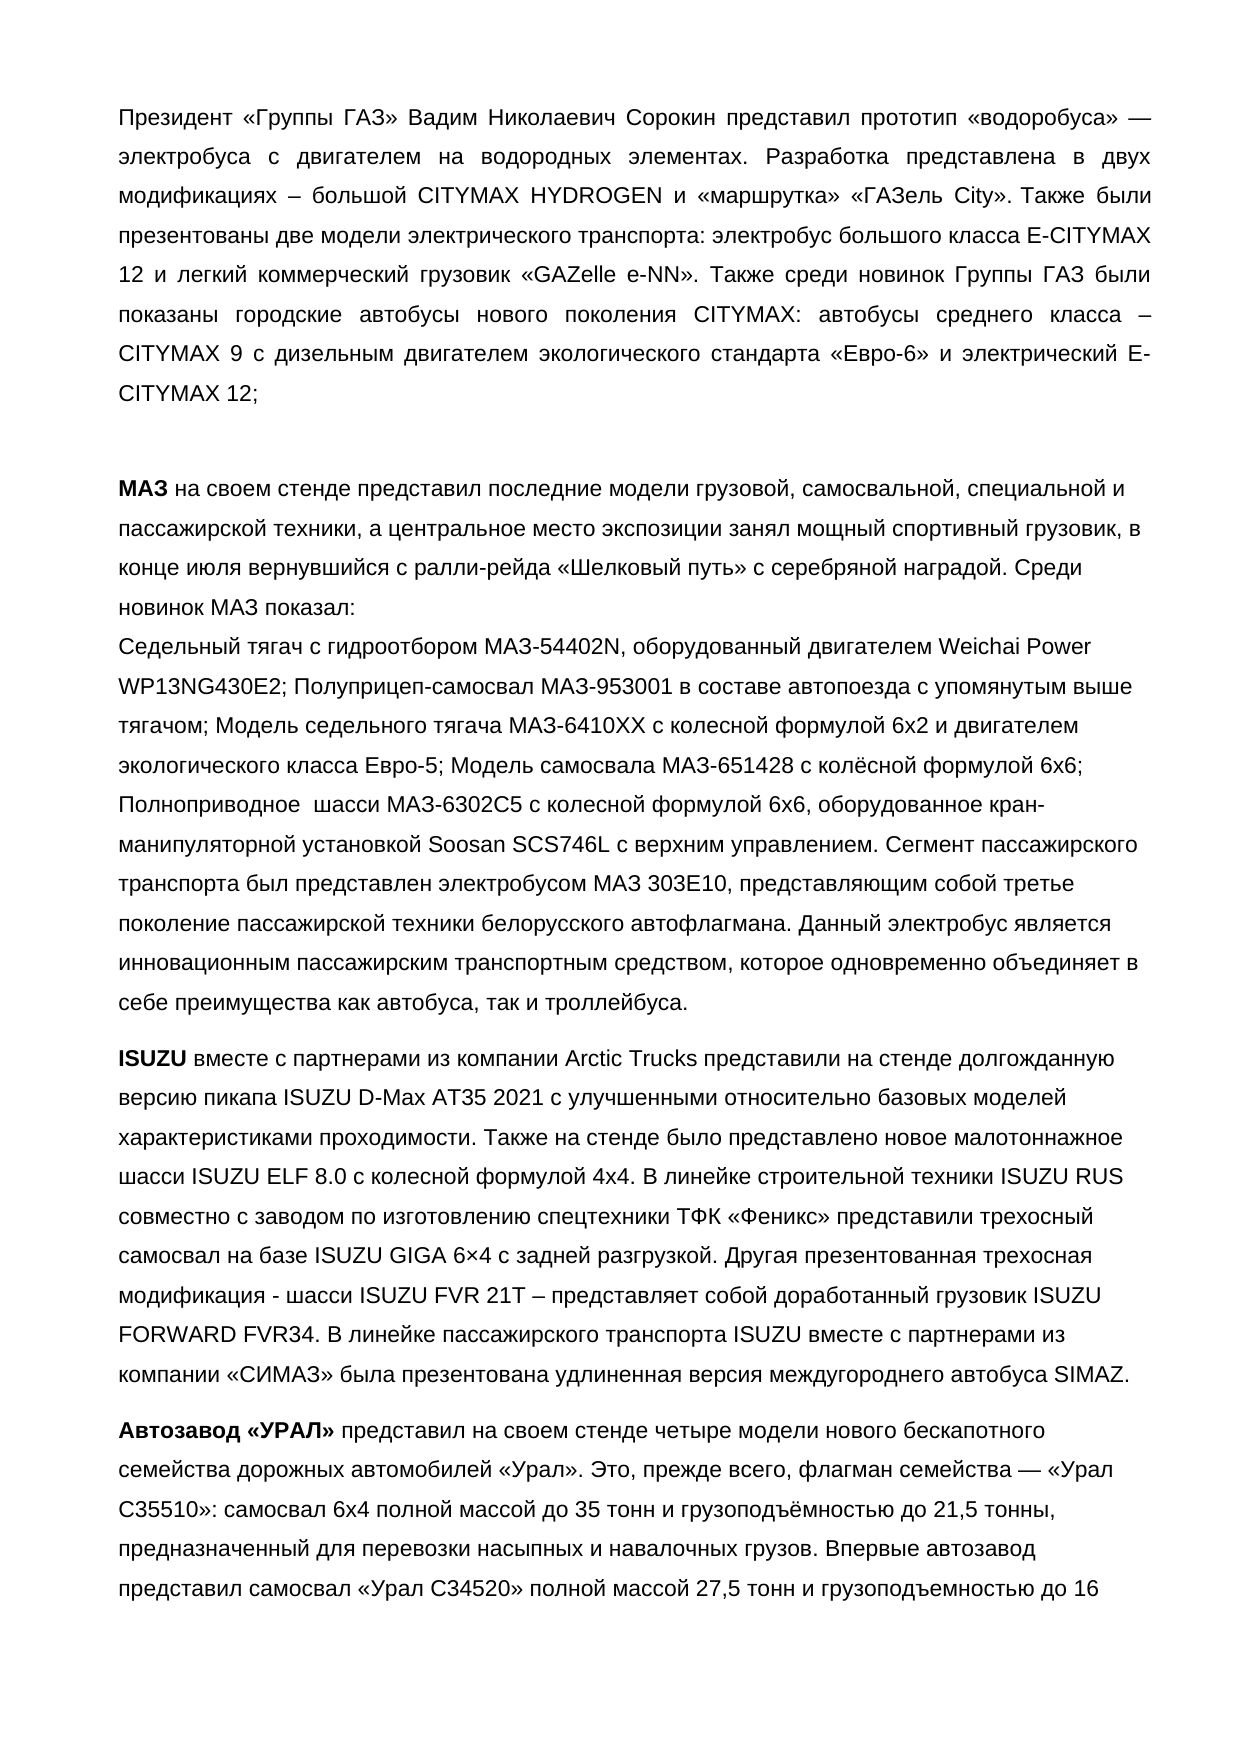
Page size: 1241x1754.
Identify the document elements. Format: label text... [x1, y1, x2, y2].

text Президент «Группы ГАЗ» Вадим Николаевич Сорокин представил прототип «водоробуса» — электробуса с двигателем на водородных элементах. Разработка представлена в двух модификациях – большой CITYMAX HYDROGEN и «маршрутка» «ГАЗель City». Также были презентованы две модели электрического транспорта: электробус большого класса E-CITYMAX 12 и легкий коммерческий грузовик «GAZelle e-NN». Также среди новинок Группы ГАЗ были показаны городские автобусы нового поколения CITYMAX: автобусы среднего класса – CITYMAX 9 с дизельным двигателем экологического стандарта «Евро-6» и электрический E-CITYMAX 12; [118, 103, 1152, 406]
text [118, 1417, 1152, 1601]
text МАЗ на своем стенде представил последние модели грузовой, самосвальной, специальной и пассажирской техники, а центральное место экспозиции занял мощный спортивный грузовик, в конце июля вернувшийся с ралли-рейда «Шелковый путь» с серебряной наградой. Среди новинок МАЗ показал: Седельный тягач c гидроотбором МАЗ-54402N, оборудованный двигателем Weichai Power WP13NG430E2; Полуприцеп-самосвал МАЗ-953001 в составе автопоезда c упомянутым выше тягачом; Модель седельного тягача МАЗ-6410ХХ с колесной формулой 6х2 и двигателем экологического класса Евро-5; Модель самосвала МАЗ-651428 с колёсной формулой 6х6; Полноприводное шасси МАЗ-6302С5 с колесной формулой 6х6, оборудованное кран-манипуляторной установкой Soosan SCS746L с верхним управлением. Сегмент пассажирского транспорта был представлен электробусом МАЗ 303Е10, представляющим собой третье поколение пассажирской техники белорусского автофлагмана. Данный электробус является инновационным пассажирским транспортным средством, которое одновременно объединяет в себе преимущества как автобуса, так и троллейбуса. [118, 475, 1152, 1015]
text ISUZU вместе с партнерами из компании Arctic Trucks представили на стенде долгожданную версию пикапа ISUZU D-Max AT35 2021 с улучшенными относительно базовых моделей характеристиками проходимости. Также на стенде было представлено новое малотоннажное шасси ISUZU ELF 8.0 с колесной формулой 4х4. В линейке строительной техники ISUZU RUS совместно с заводом по изготовлению спецтехники ТФК «Феникс» представили трехосный самосвал на базе ISUZU GIGA 6×4 с задней разгрузкой. Другая презентованная трехосная модификация - шасси ISUZU FVR 21T – представляет собой доработанный грузовик ISUZU FORWARD FVR34. В линейке пассажирского транспорта ISUZU вместе с партнерами из компании «СИМАЗ» была презентована удлиненная версия междугороднего автобуса SIMAZ. [118, 1045, 1152, 1387]
